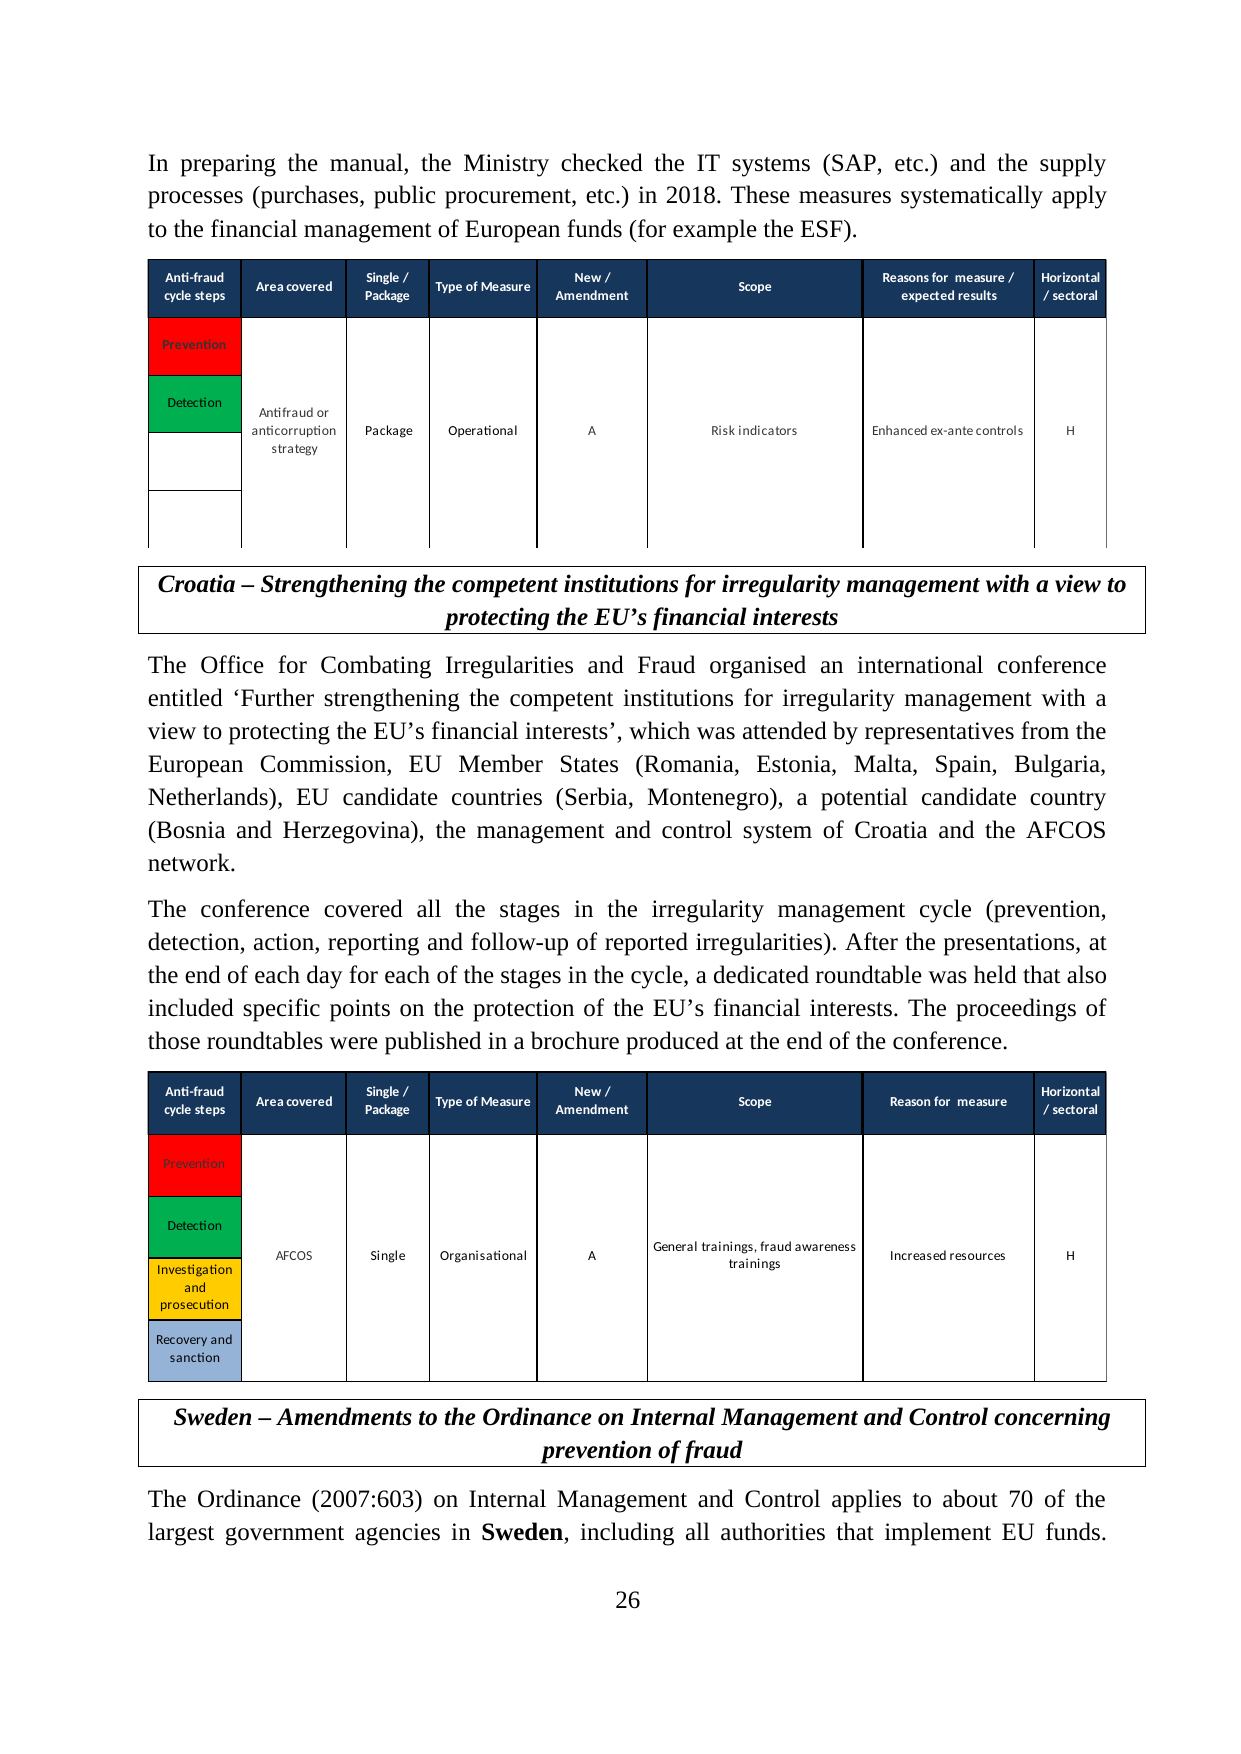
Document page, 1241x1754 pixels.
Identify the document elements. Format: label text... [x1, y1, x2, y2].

text The Office for Combating Irregularities and Fraud organised an international conference entitled ‘Further strengthening the competent institutions for irregularity management with a view to protecting the EU’s financial interests’, which was attended by representatives from the European Commission, EU Member States (Romania, Estonia, Malta, Spain, Bulgaria, Netherlands), EU candidate countries (Serbia, Montenegro), a potential candidate country (Bosnia and Herzegovina), the management and control system of Croatia and the AFCOS network. [148, 650, 1107, 877]
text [148, 1484, 1107, 1546]
text Sweden – Amendments to the Ordinance on Internal Management and Control concerning prevention of fraud [139, 1400, 1145, 1466]
text The conference covered all the stages in the irregularity management cycle (prevention, detection, action, reporting and follow-up of reported irregularities). After the presentations, at the end of each day for each of the stages in the cycle, a dedicated roundtable was held that also included specific points on the protection of the EU’s financial interests. The proceedings of those roundtables were published in a brochure produced at the end of the conference. [148, 894, 1107, 1055]
text Croatia – Strengthening the competent institutions for irregularity management with a view to protecting the EU’s financial interests [139, 567, 1145, 633]
text In preparing the manual, the Ministry checked the IT systems (SAP, etc.) and the supply processes (purchases, public procurement, etc.) in 2018. These measures systematically apply to the financial management of European funds (for example the ESF). [148, 148, 1107, 242]
